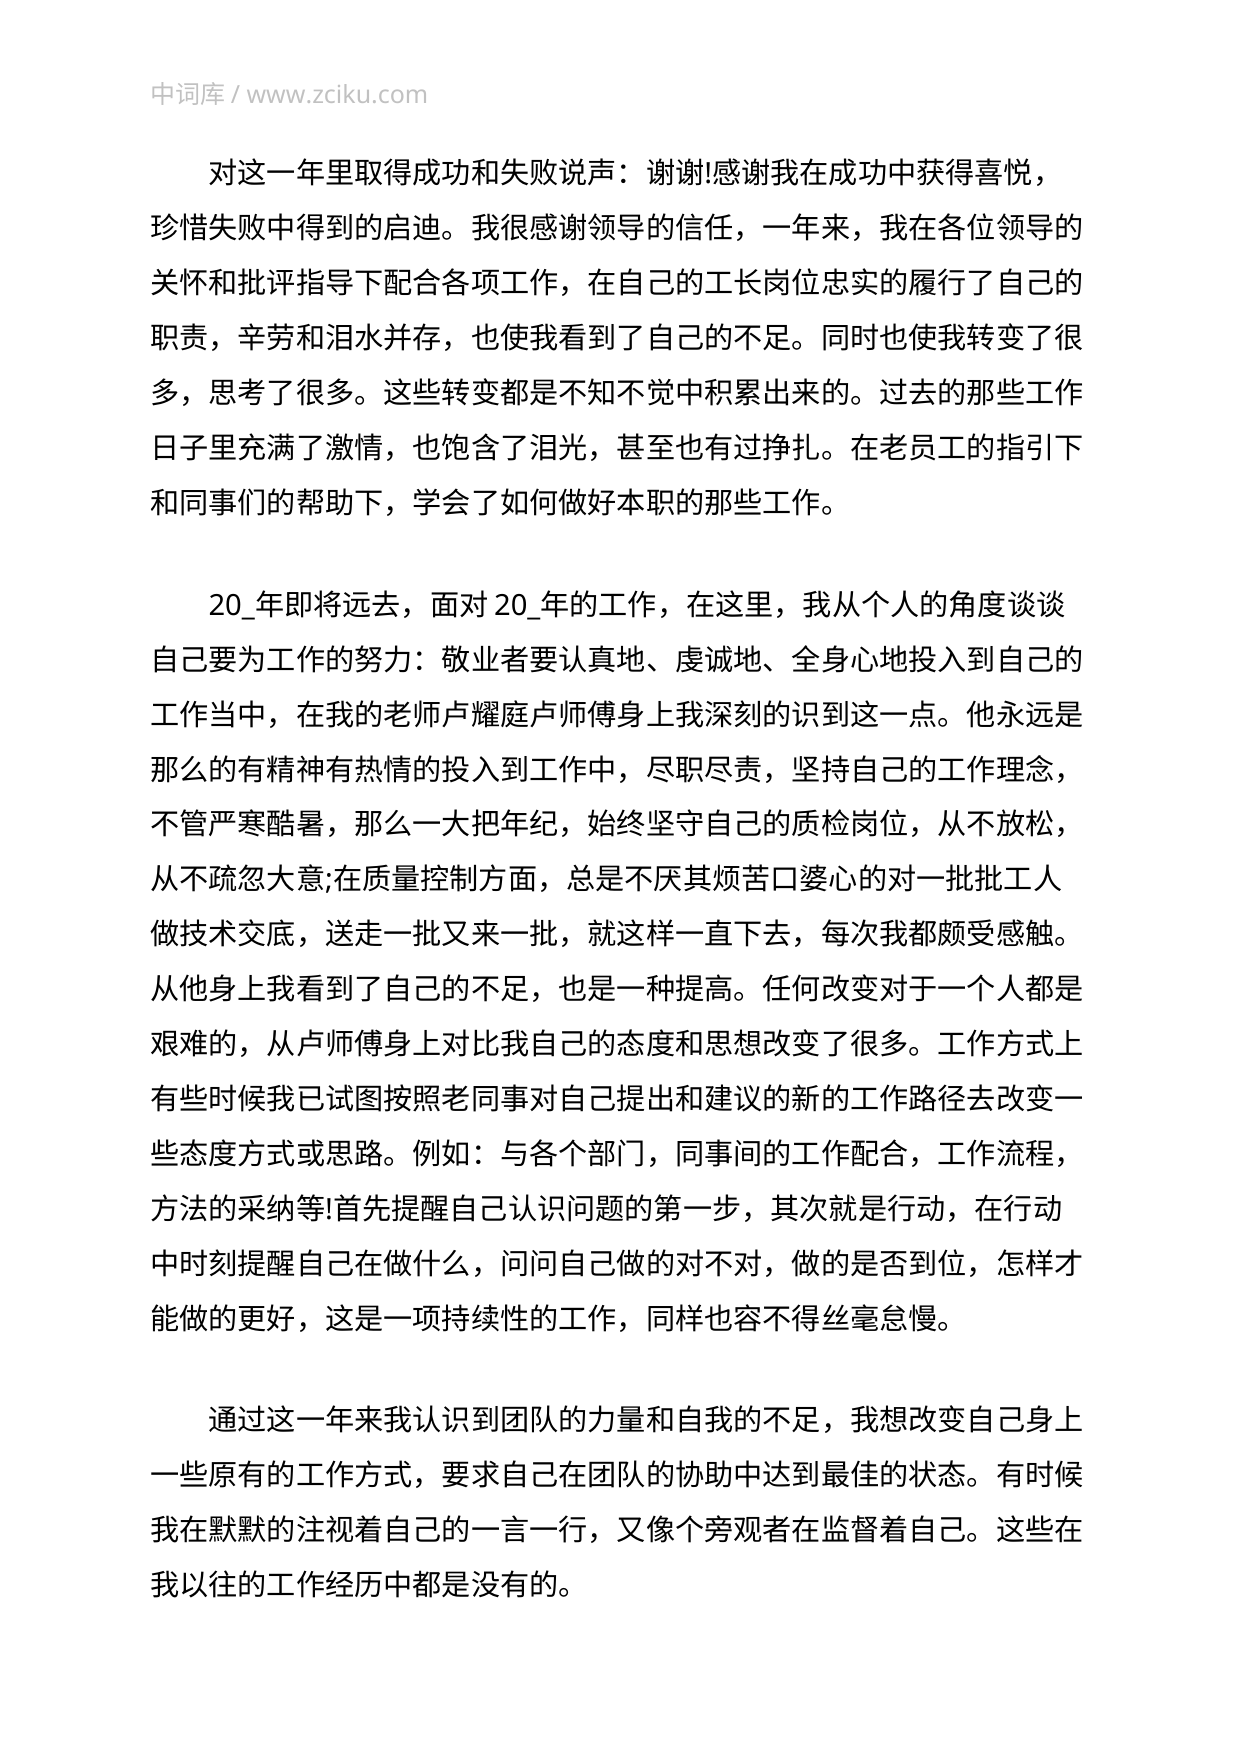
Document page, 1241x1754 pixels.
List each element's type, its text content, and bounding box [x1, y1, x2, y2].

text 对这一年里取得成功和失败说声：谢谢!感谢我在成功中获得喜悦，珍惜失败中得到的启迪。我很感谢领导的信任，一年来，我在各位领导的关怀和批评指导下配合各项工作，在自己的工长岗位忠实的履行了自己的职责，辛劳和泪水并存，也使我看到了自己的不足。同时也使我转变了很多，思考了很多。这些转变都是不知不觉中积累出来的。过去的那些工作日子里充满了激情，也饱含了泪光，甚至也有过挣扎。在老员工的指引下和同事们的帮助下，学会了如何做好本职的那些工作。 [150, 150, 1090, 522]
text 20_年即将远去，面对20_年的工作，在这里，我从个人的角度谈谈自己要为工作的努力：敬业者要认真地、虔诚地、全身心地投入到自己的工作当中，在我的老师卢耀庭卢师傅身上我深刻的识到这一点。他永远是那么的有精神有热情的投入到工作中，尽职尽责，坚持自己的工作理念，不管严寒酷暑，那么一大把年纪，始终坚守自己的质检岗位，从不放松，从不疏忽大意;在质量控制方面，总是不厌其烦苦口婆心的对一批批工人做技术交底，送走一批又来一批，就这样一直下去，每次我都颇受感触。从他身上我看到了自己的不足，也是一种提高。任何改变对于一个人都是艰难的，从卢师傅身上对比我自己的态度和思想改变了很多。工作方式上有些时候我已试图按照老同事对自己提出和建议的新的工作路径去改变一些态度方式或思路。例如：与各个部门，同事间的工作配合，工作流程，方法的采纳等!首先提醒自己认识问题的第一步，其次就是行动，在行动中时刻提醒自己在做什么，问问自己做的对不对，做的是否到位，怎样才能做的更好，这是一项持续性的工作，同样也容不得丝毫怠慢。 [150, 581, 1090, 1337]
text 通过这一年来我认识到团队的力量和自我的不足，我想改变自己身上一些原有的工作方式，要求自己在团队的协助中达到最佳的状态。有时候我在默默的注视着自己的一言一行，又像个旁观者在监督着自己。这些在我以往的工作经历中都是没有的。 [150, 1397, 1090, 1604]
